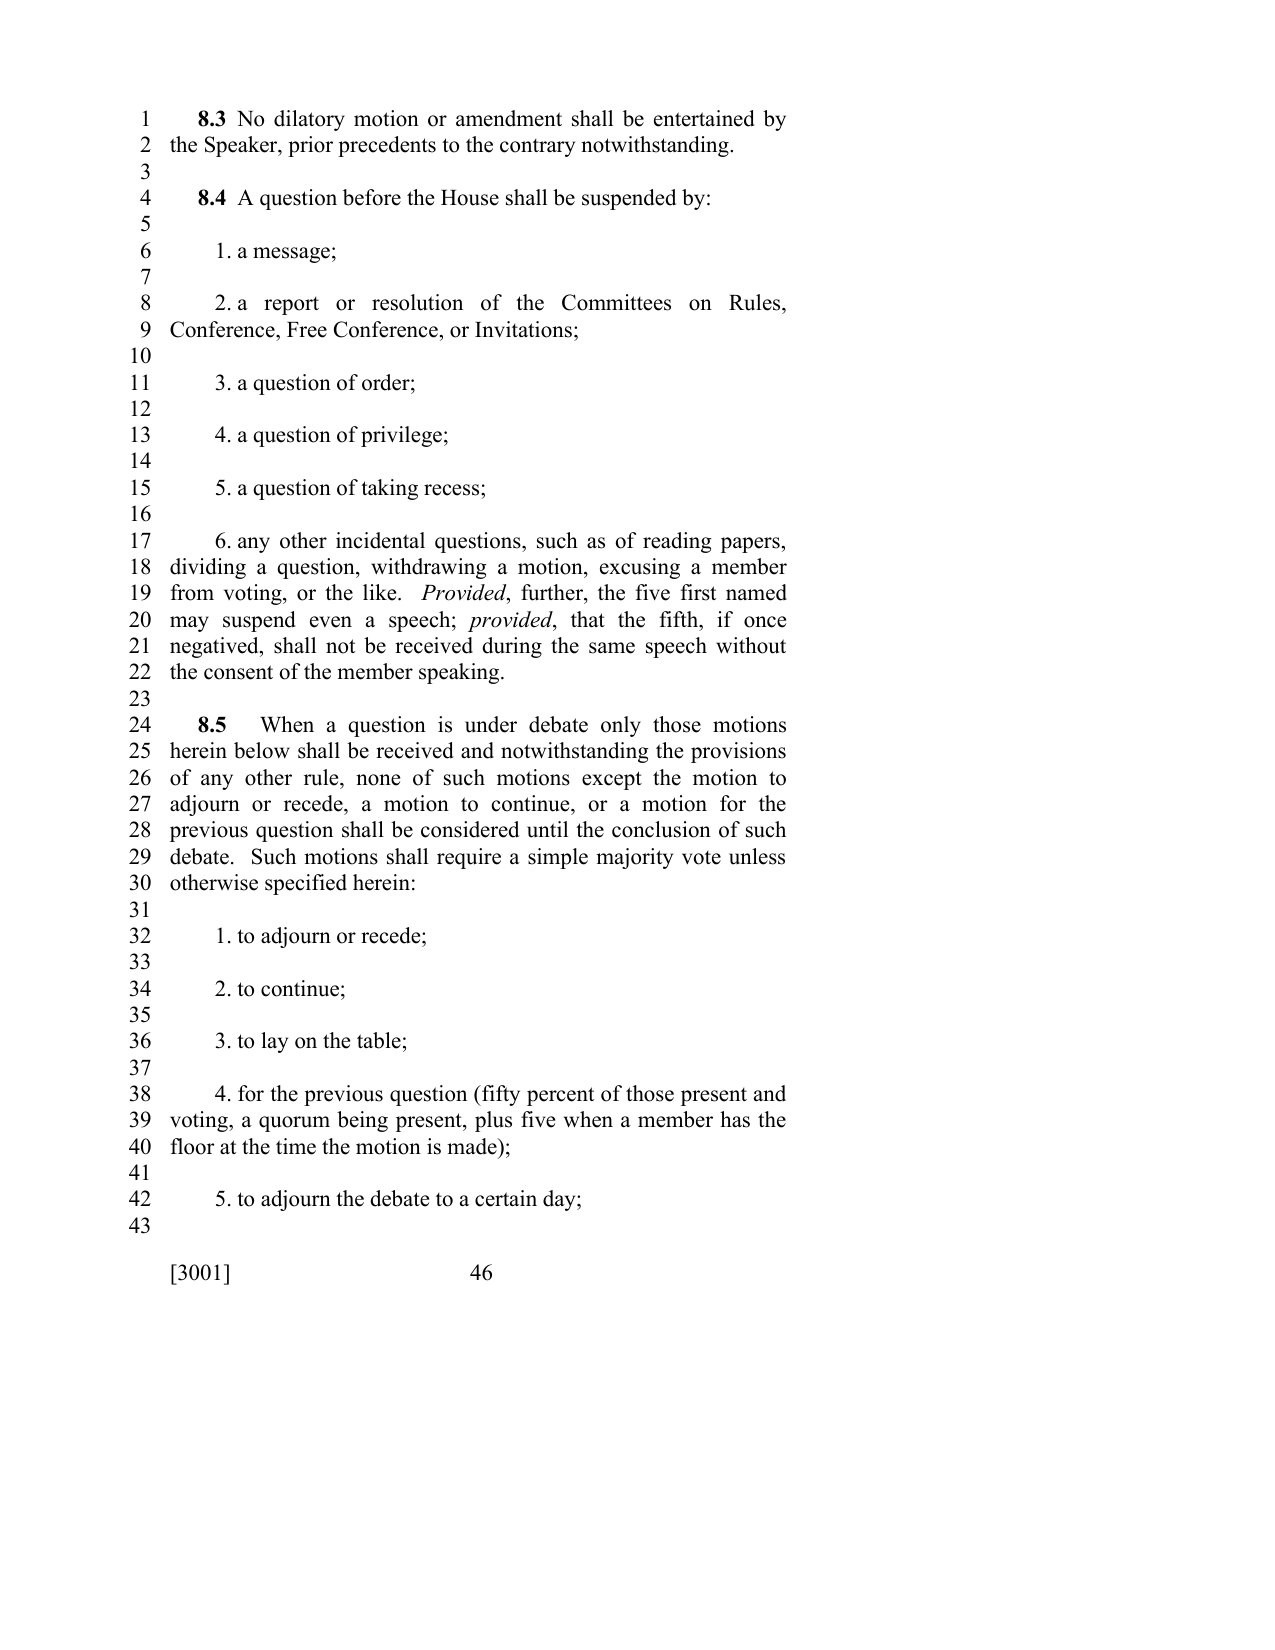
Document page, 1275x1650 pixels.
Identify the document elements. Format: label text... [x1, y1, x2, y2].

text 8.4 A question before the House shall be suspended by: [169, 184, 787, 210]
text 4. a question of privilege; [169, 421, 787, 448]
text 1. to adjourn or recede; [169, 922, 787, 948]
text 2. a report or resolution of the Committees on Rules, Conference, Free Conference, or Invitations; [169, 289, 787, 342]
text 3. to lay on the table; [169, 1027, 787, 1054]
text 1. a message; [169, 237, 787, 263]
text 8.3 No dilatory motion or amendment shall be entertained by the Speaker, prior precedents to the contrary notwithstanding. [169, 105, 787, 158]
text 4. for the previous question (fifty percent of those present and voting, a quorum being present, plus five when a member has the floor at the time the motion is made); [169, 1080, 787, 1159]
text 6. any other incidental questions, such as of reading papers, dividing a question, withdrawing a motion, excusing a member from voting, or the like. Provided, further, the five first named may suspend even a speech; provided, that the fifth, if once negatived, shall not be received during the same speech without the consent of the member speaking. [169, 527, 787, 685]
text 2. to continue; [169, 975, 787, 1001]
text 5. a question of taking recess; [169, 474, 787, 500]
text 8.5 When a question is under debate only those motions herein below shall be received and notwithstanding the provisions of any other rule, none of such motions except the motion to adjourn or recede, a motion to continue, or a motion for the previous question shall be considered until the conclusion of such debate. Such motions shall require a simple majority vote unless otherwise specified herein: [169, 711, 787, 896]
text 5. to adjourn the debate to a certain day; [169, 1186, 787, 1212]
text 3. a question of order; [169, 368, 787, 395]
